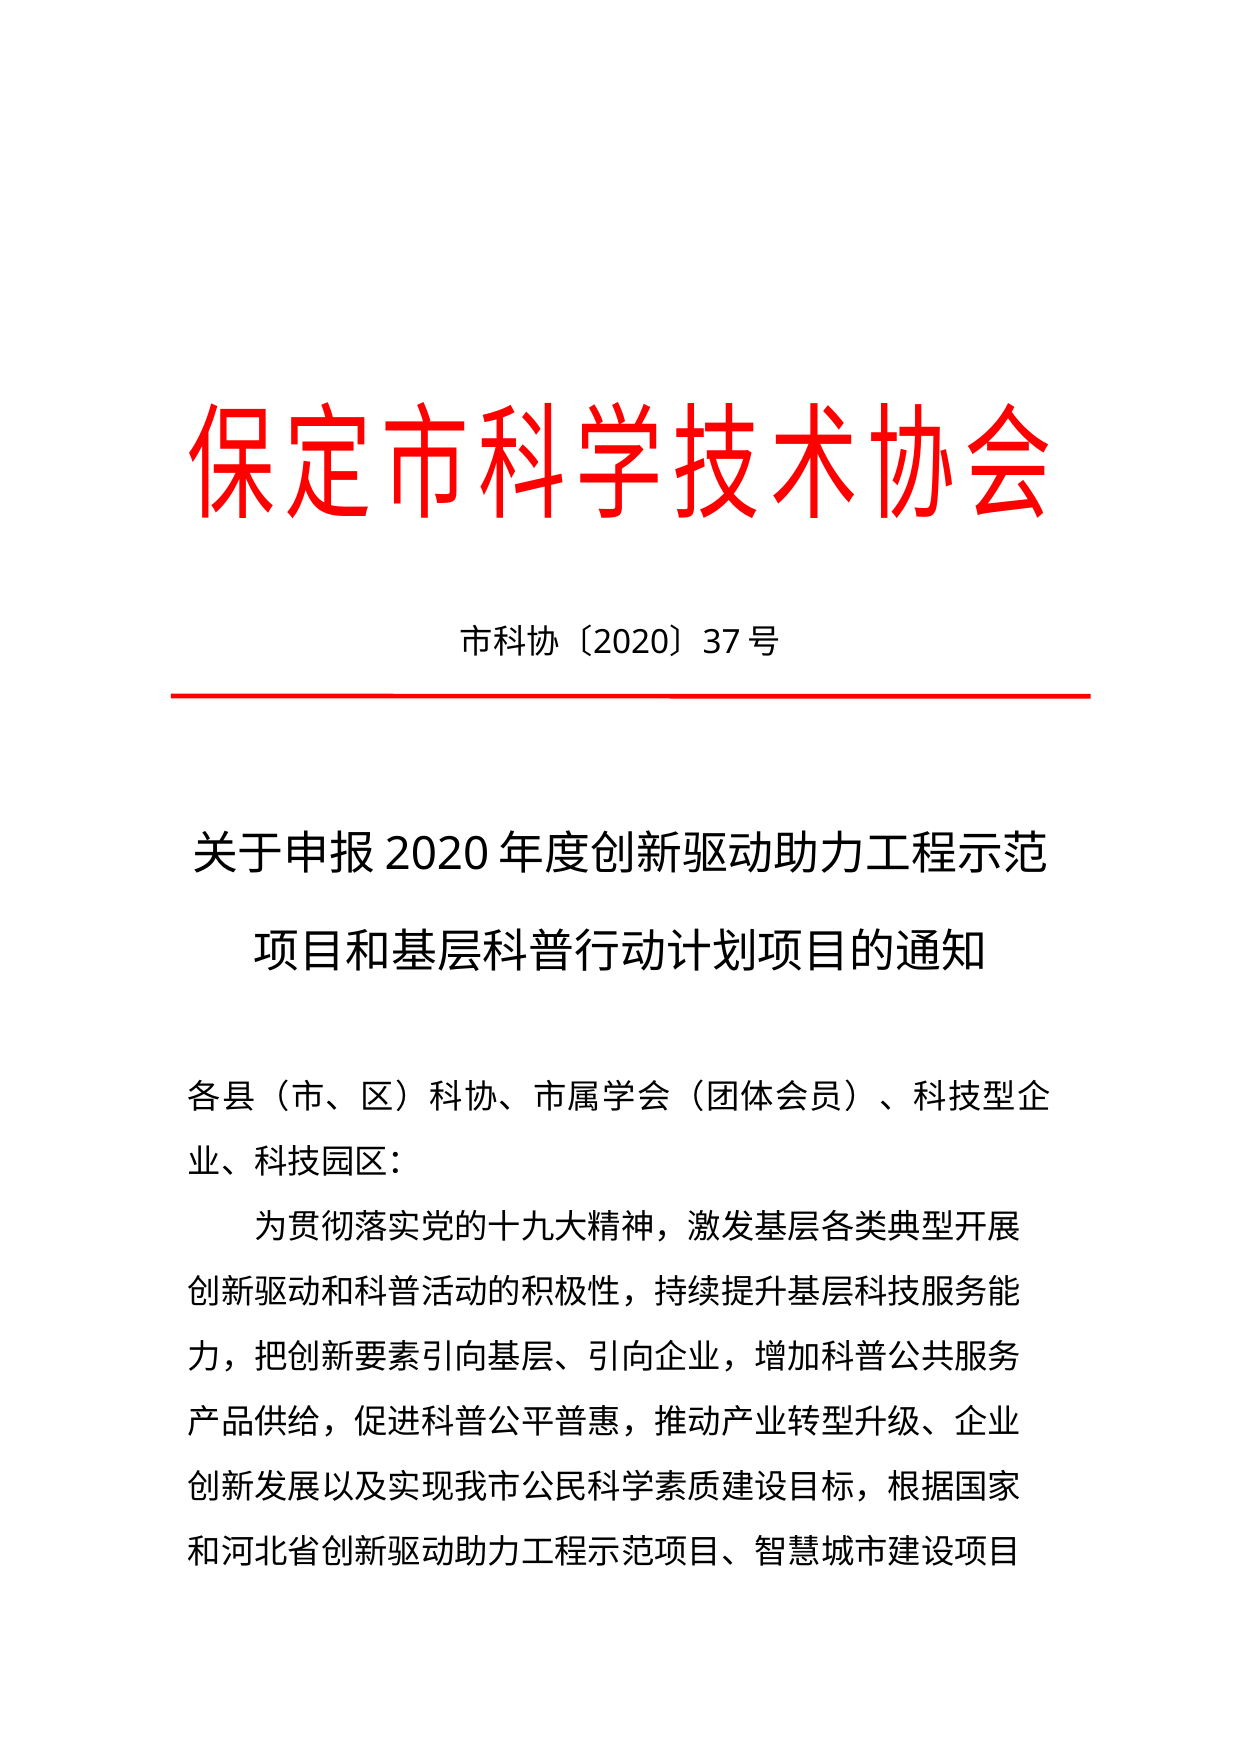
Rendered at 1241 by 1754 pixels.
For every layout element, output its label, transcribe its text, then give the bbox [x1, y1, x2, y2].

text 关于申报2020年度创新驱动助力工程示范项目和基层科普行动计划项目的通知 [187, 801, 1053, 996]
text 市科协〔2020〕37号 [187, 606, 1053, 671]
text 保定市科学技术协会 [187, 357, 1053, 552]
text 各县（市、区）科协、市属学会（团体会员）、科技型企业、科技园区： [187, 1061, 1053, 1191]
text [187, 1191, 1053, 1581]
